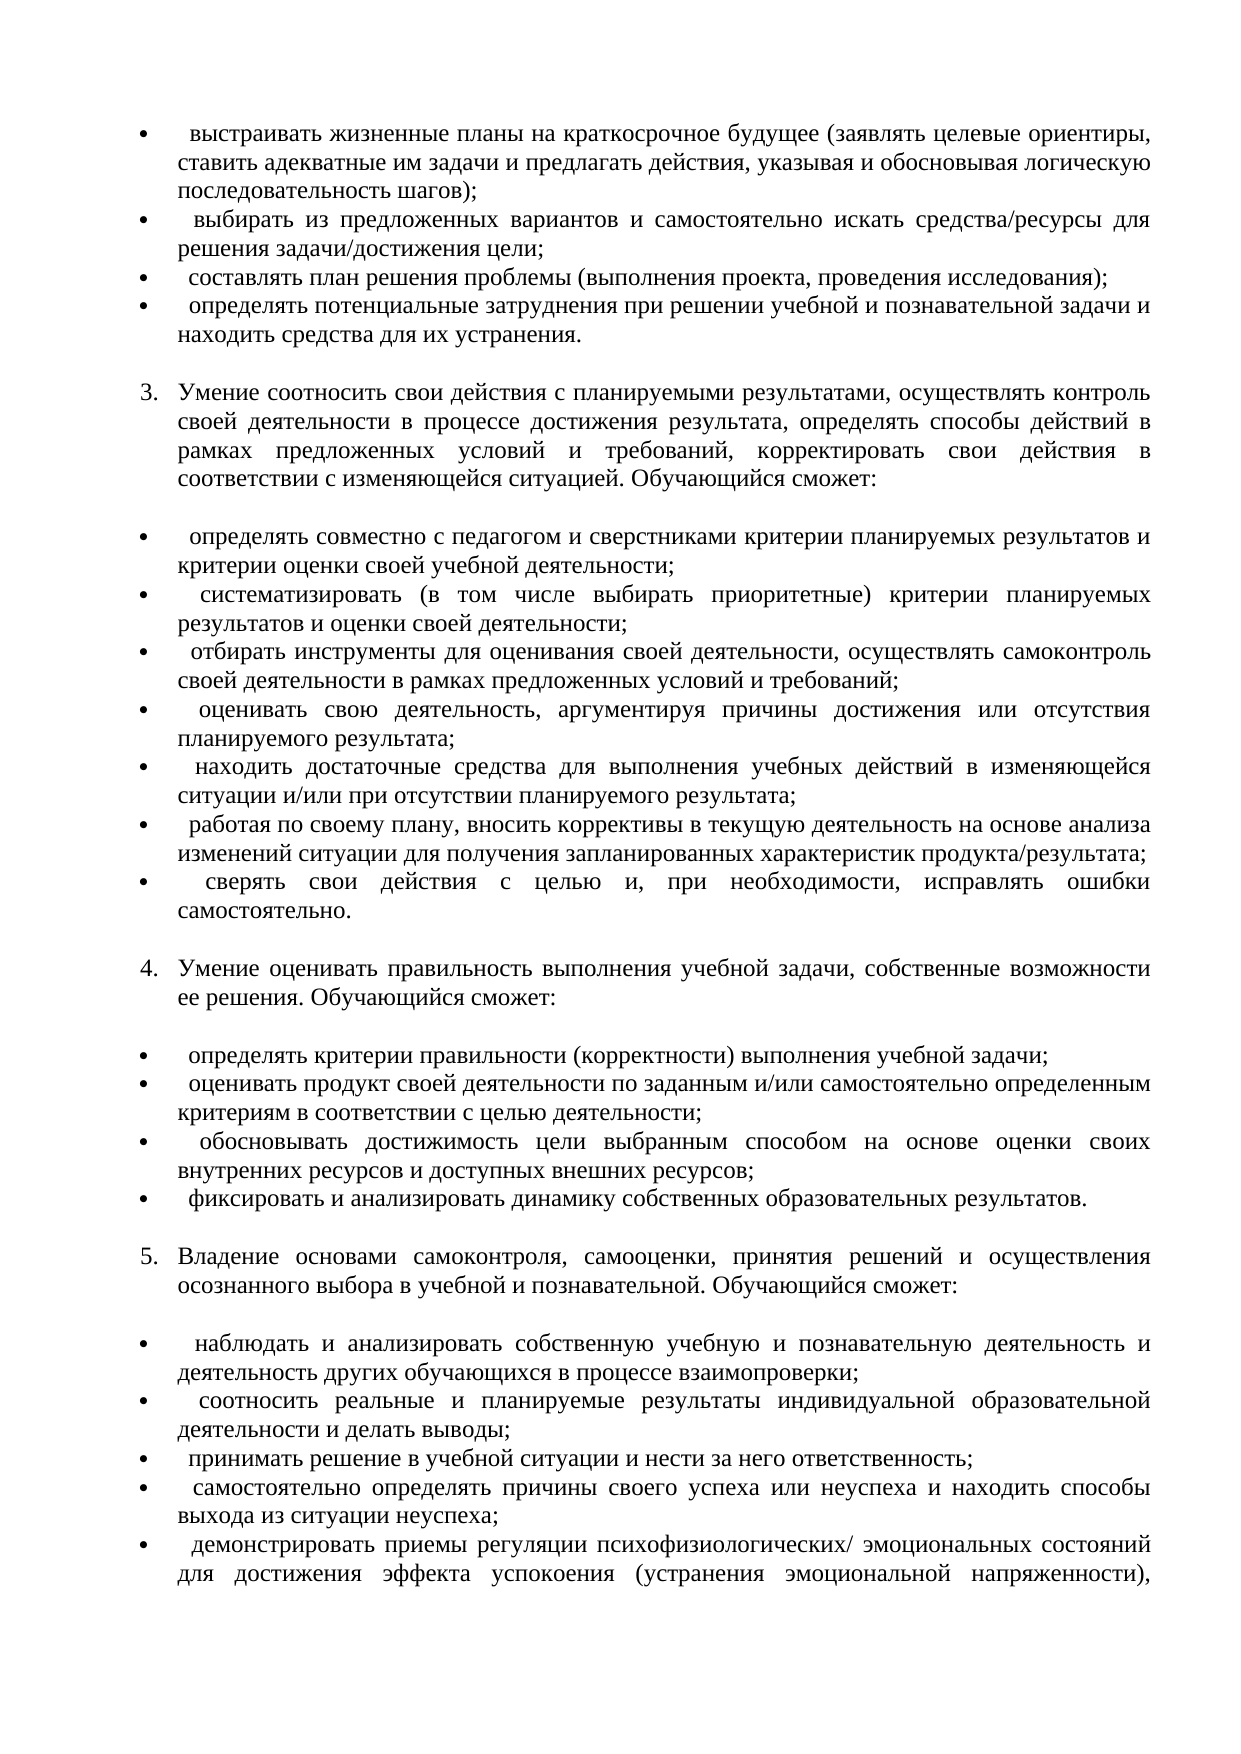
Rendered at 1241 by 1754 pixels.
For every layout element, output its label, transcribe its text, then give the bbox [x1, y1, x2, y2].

list самостоятельно определять причины своего успеха или неуспеха и находить способы выхода из ситуации неуспеха; [140, 1472, 1152, 1529]
list работая по своему плану, вносить коррективы в текущую деятельность на основе анализа изменений ситуации для получения запланированных характеристик продукта/результата; [140, 809, 1152, 866]
list выбирать из предложенных вариантов и самостоятельно искать средства/ресурсы для решения задачи/достижения цели; [140, 204, 1152, 262]
list находить достаточные средства для выполнения учебных действий в изменяющейся ситуации и/или при отсутствии планируемого результата; [140, 751, 1152, 809]
list отбирать инструменты для оценивания своей деятельности, осуществлять самоконтроль своей деятельности в рамках предложенных условий и требований; [140, 636, 1152, 694]
list принимать решение в учебной ситуации и нести за него ответственность; [140, 1443, 1152, 1472]
list наблюдать и анализировать собственную учебную и познавательную деятельность и деятельность других обучающихся в процессе взаимопроверки; [140, 1328, 1152, 1386]
list определять потенциальные затруднения при решении учебной и познавательной задачи и находить средства для их устранения. [140, 291, 1152, 348]
list Умение оценивать правильность выполнения учебной задачи, собственные возможности ее решения. Обучающийся сможет: [140, 953, 1152, 1011]
list оценивать продукт своей деятельности по заданным и/или самостоятельно определенным критериям в соответствии с целью деятельности; [140, 1068, 1152, 1126]
list систематизировать (в том числе выбирать приоритетные) критерии планируемых результатов и оценки своей деятельности; [140, 579, 1152, 636]
list обосновывать достижимость цели выбранным способом на основе оценки своих внутренних ресурсов и доступных внешних ресурсов; [140, 1126, 1152, 1183]
list Владение основами самоконтроля, самооценки, принятия решений и осуществления осознанного выбора в учебной и познавательной. Обучающийся сможет: [140, 1241, 1152, 1299]
list оценивать свою деятельность, аргументируя причины достижения или отсутствия планируемого результата; [140, 694, 1152, 751]
list составлять план решения проблемы (выполнения проекта, проведения исследования); [140, 262, 1152, 291]
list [140, 1529, 1152, 1587]
list Умение соотносить свои действия с планируемыми результатами, осуществлять контроль своей деятельности в процессе достижения результата, определять способы действий в рамках предложенных условий и требований, корректировать свои действия в соответствии с изменяющейся ситуацией. Обучающийся сможет: [140, 377, 1152, 492]
list фиксировать и анализировать динамику собственных образовательных результатов. [140, 1183, 1152, 1212]
list определять критерии правильности (корректности) выполнения учебной задачи; [140, 1040, 1152, 1068]
list сверять свои действия с целью и, при необходимости, исправлять ошибки самостоятельно. [140, 866, 1152, 924]
list соотносить реальные и планируемые результаты индивидуальной образовательной деятельности и делать выводы; [140, 1386, 1152, 1443]
list выстраивать жизненные планы на краткосрочное будущее (заявлять целевые ориентиры, ставить адекватные им задачи и предлагать действия, указывая и обосновывая логическую последовательность шагов); [140, 118, 1152, 204]
list определять совместно с педагогом и сверстниками критерии планируемых результатов и критерии оценки своей учебной деятельности; [140, 521, 1152, 579]
